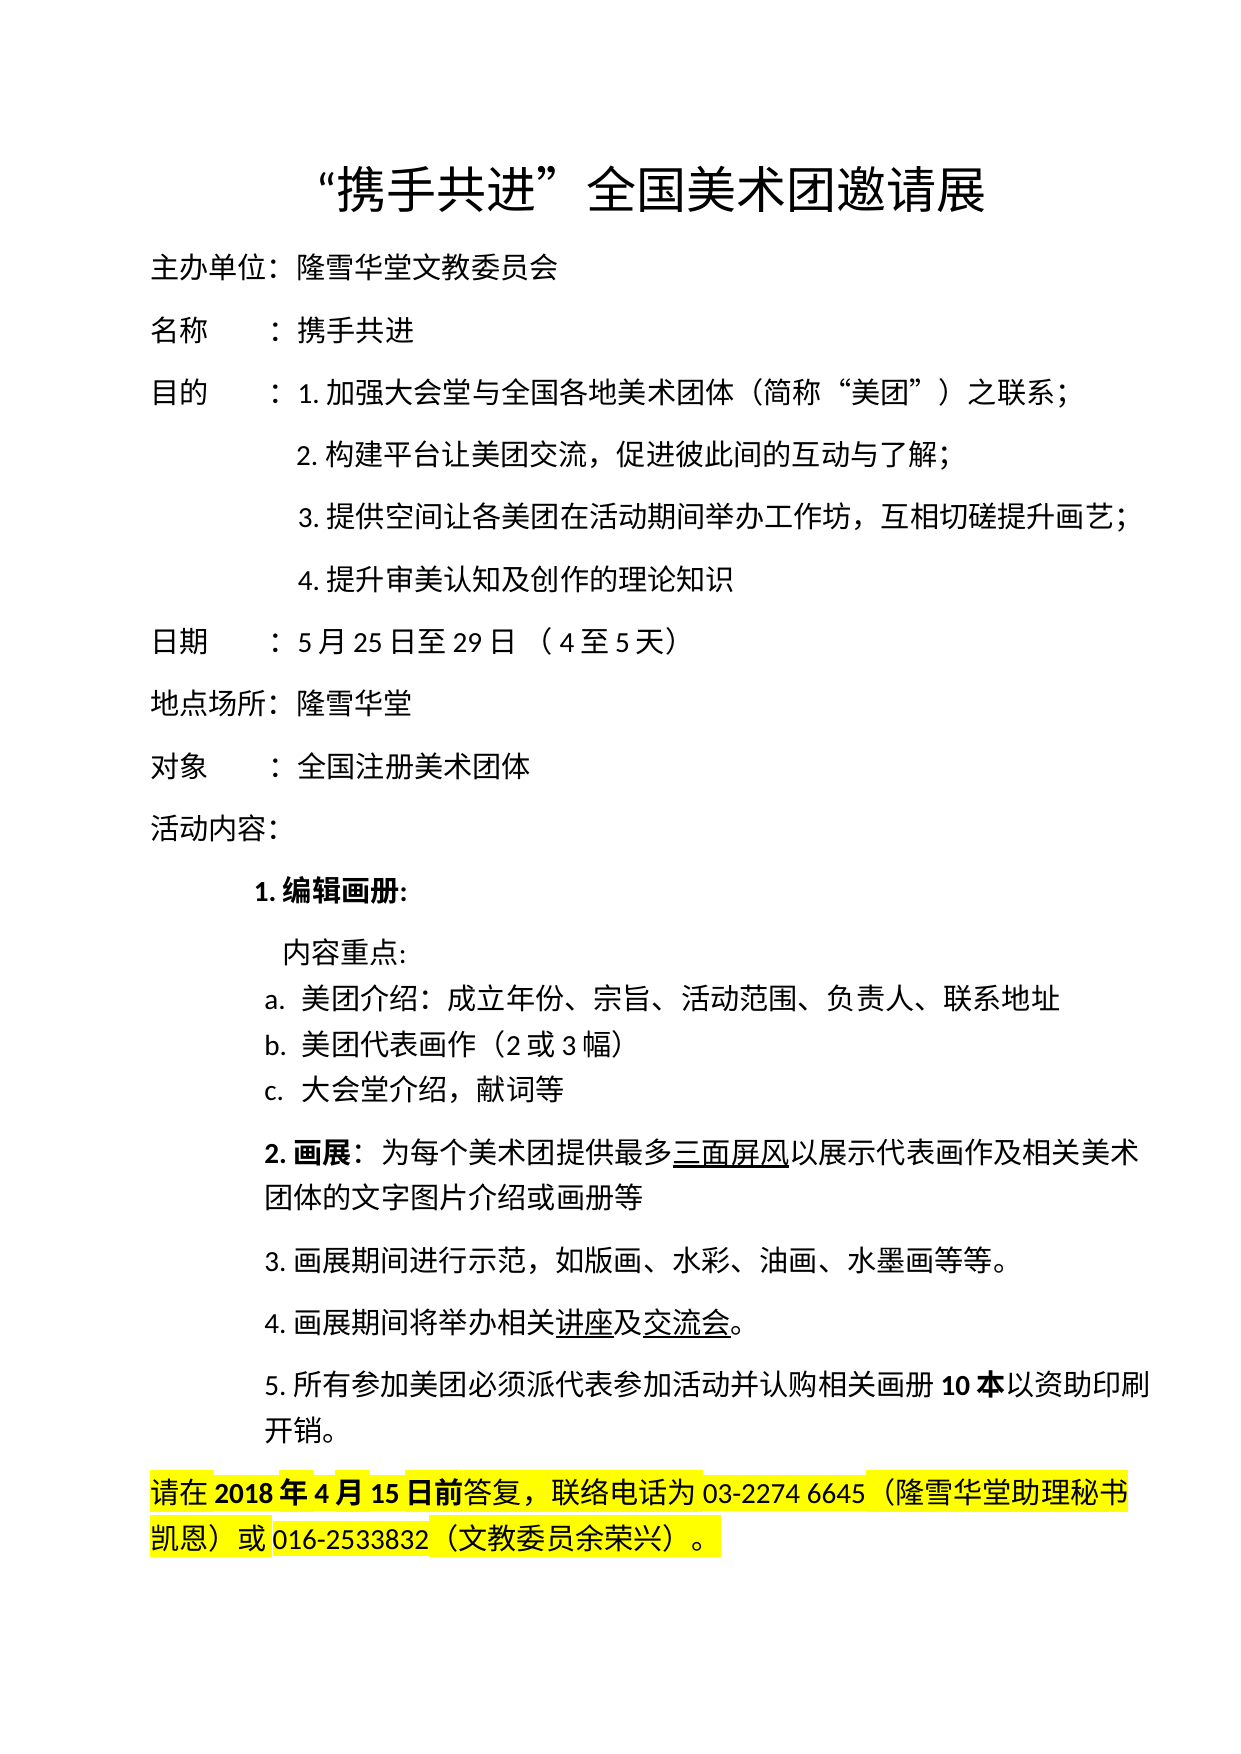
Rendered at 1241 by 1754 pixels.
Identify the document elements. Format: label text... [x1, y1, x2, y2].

text 名称 ：携手共进 [150, 307, 1152, 349]
text 4. 提升审美认知及创作的理论知识 [150, 556, 1184, 598]
text 日期 ：5月25日至29日 （ 4至5天） [150, 618, 1152, 661]
text 请在2018年4月15日前答复，联络电话为03-2274 6645（隆雪华堂助理秘书凯恩）或016-2533832（文教委员余荣兴）。 [150, 1469, 1152, 1557]
text 3. 画展期间进行示范，如版画、水彩、油画、水墨画等等。 [264, 1237, 1152, 1279]
text 内容重点: [150, 930, 1152, 972]
text 对象 ：全国注册美术团体 [150, 743, 1152, 785]
text 活动内容： [150, 805, 1152, 848]
text 地点场所：隆雪华堂 [150, 681, 1152, 723]
text 2. 画展：为每个美术团提供最多三面屏风以展示代表画作及相关美术团体的文字图片介绍或画册等 [264, 1129, 1152, 1217]
text 目的 ：1. 加强大会堂与全国各地美术团体（简称“美团”）之联系； [150, 369, 1152, 412]
text 主办单位：隆雪华堂文教委员会 [150, 245, 1152, 287]
text 2. 构建平台让美团交流，促进彼此间的互动与了解； [150, 432, 1152, 474]
text 3. 提供空间让各美团在活动期间举办工作坊，互相切磋提升画艺； [150, 494, 1152, 536]
text “携手共进”全国美术团邀请展 [150, 150, 1152, 222]
text 4. 画展期间将举办相关讲座及交流会。 [264, 1299, 1152, 1342]
list 大会堂介绍，献词等 [264, 1067, 1152, 1109]
list 美团介绍：成立年份、宗旨、活动范围、负责人、联系地址 [264, 976, 1152, 1018]
list 美团代表画作（2或3幅） [264, 1021, 1152, 1063]
text 1. 编辑画册: [253, 868, 1152, 910]
text 5. 所有参加美团必须派代表参加活动并认购相关画册10本以资助印刷开销。 [264, 1362, 1152, 1449]
